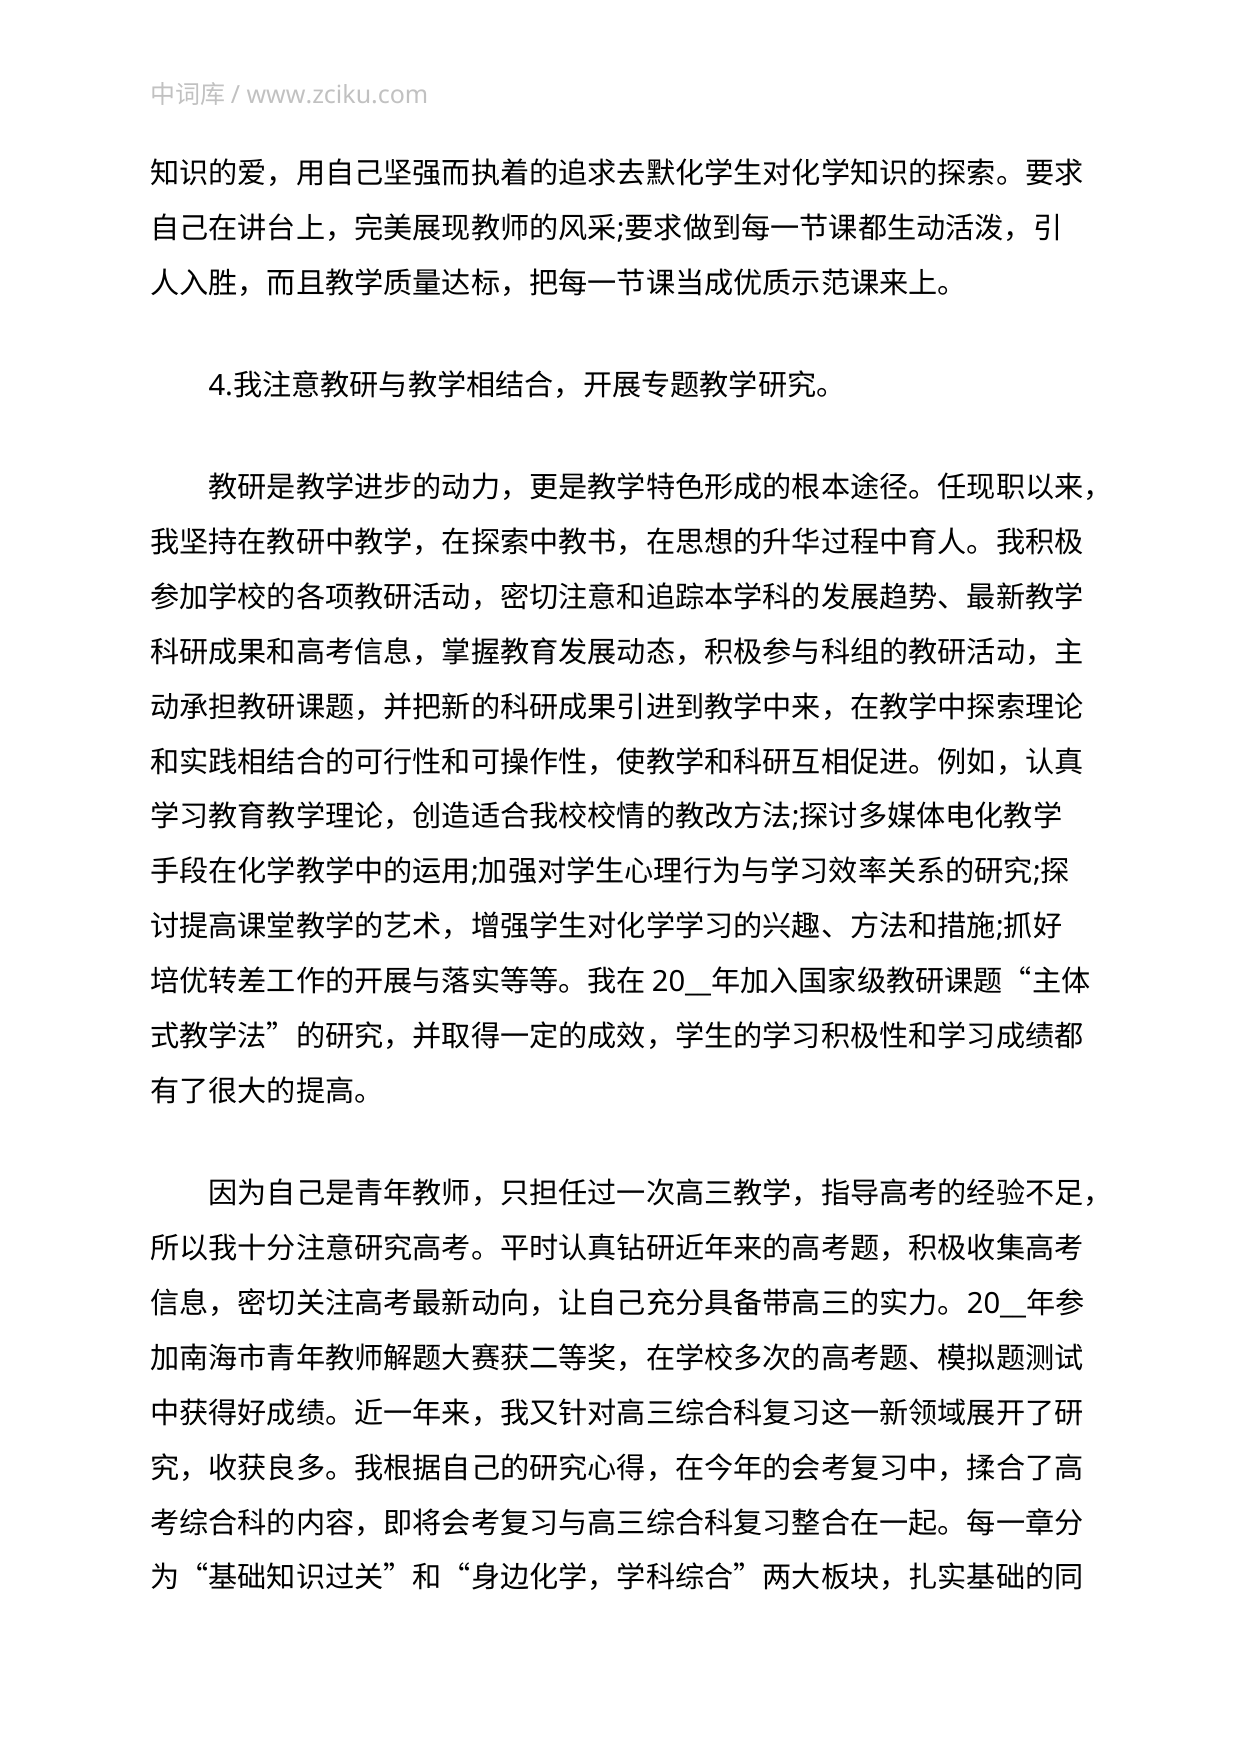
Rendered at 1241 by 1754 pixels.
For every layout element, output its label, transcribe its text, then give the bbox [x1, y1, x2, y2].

text 教研是教学进步的动力，更是教学特色形成的根本途径。任现职以来，我坚持在教研中教学，在探索中教书，在思想的升华过程中育人。我积极参加学校的各项教研活动，密切注意和追踪本学科的发展趋势、最新教学科研成果和高考信息，掌握教育发展动态，积极参与科组的教研活动，主动承担教研课题，并把新的科研成果引进到教学中来，在教学中探索理论和实践相结合的可行性和可操作性，使教学和科研互相促进。例如，认真学习教育教学理论，创造适合我校校情的教改方法;探讨多媒体电化教学手段在化学教学中的运用;加强对学生心理行为与学习效率关系的研究;探讨提高课堂教学的艺术，增强学生对化学学习的兴趣、方法和措施;抓好培优转差工作的开展与落实等等。我在20__年加入国家级教研课题“主体式教学法”的研究，并取得一定的成效，学生的学习积极性和学习成绩都有了很大的提高。 [150, 464, 1090, 1110]
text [150, 150, 1090, 302]
text 4.我注意教研与教学相结合，开展专题教学研究。 [150, 362, 1090, 404]
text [150, 1170, 1090, 1596]
